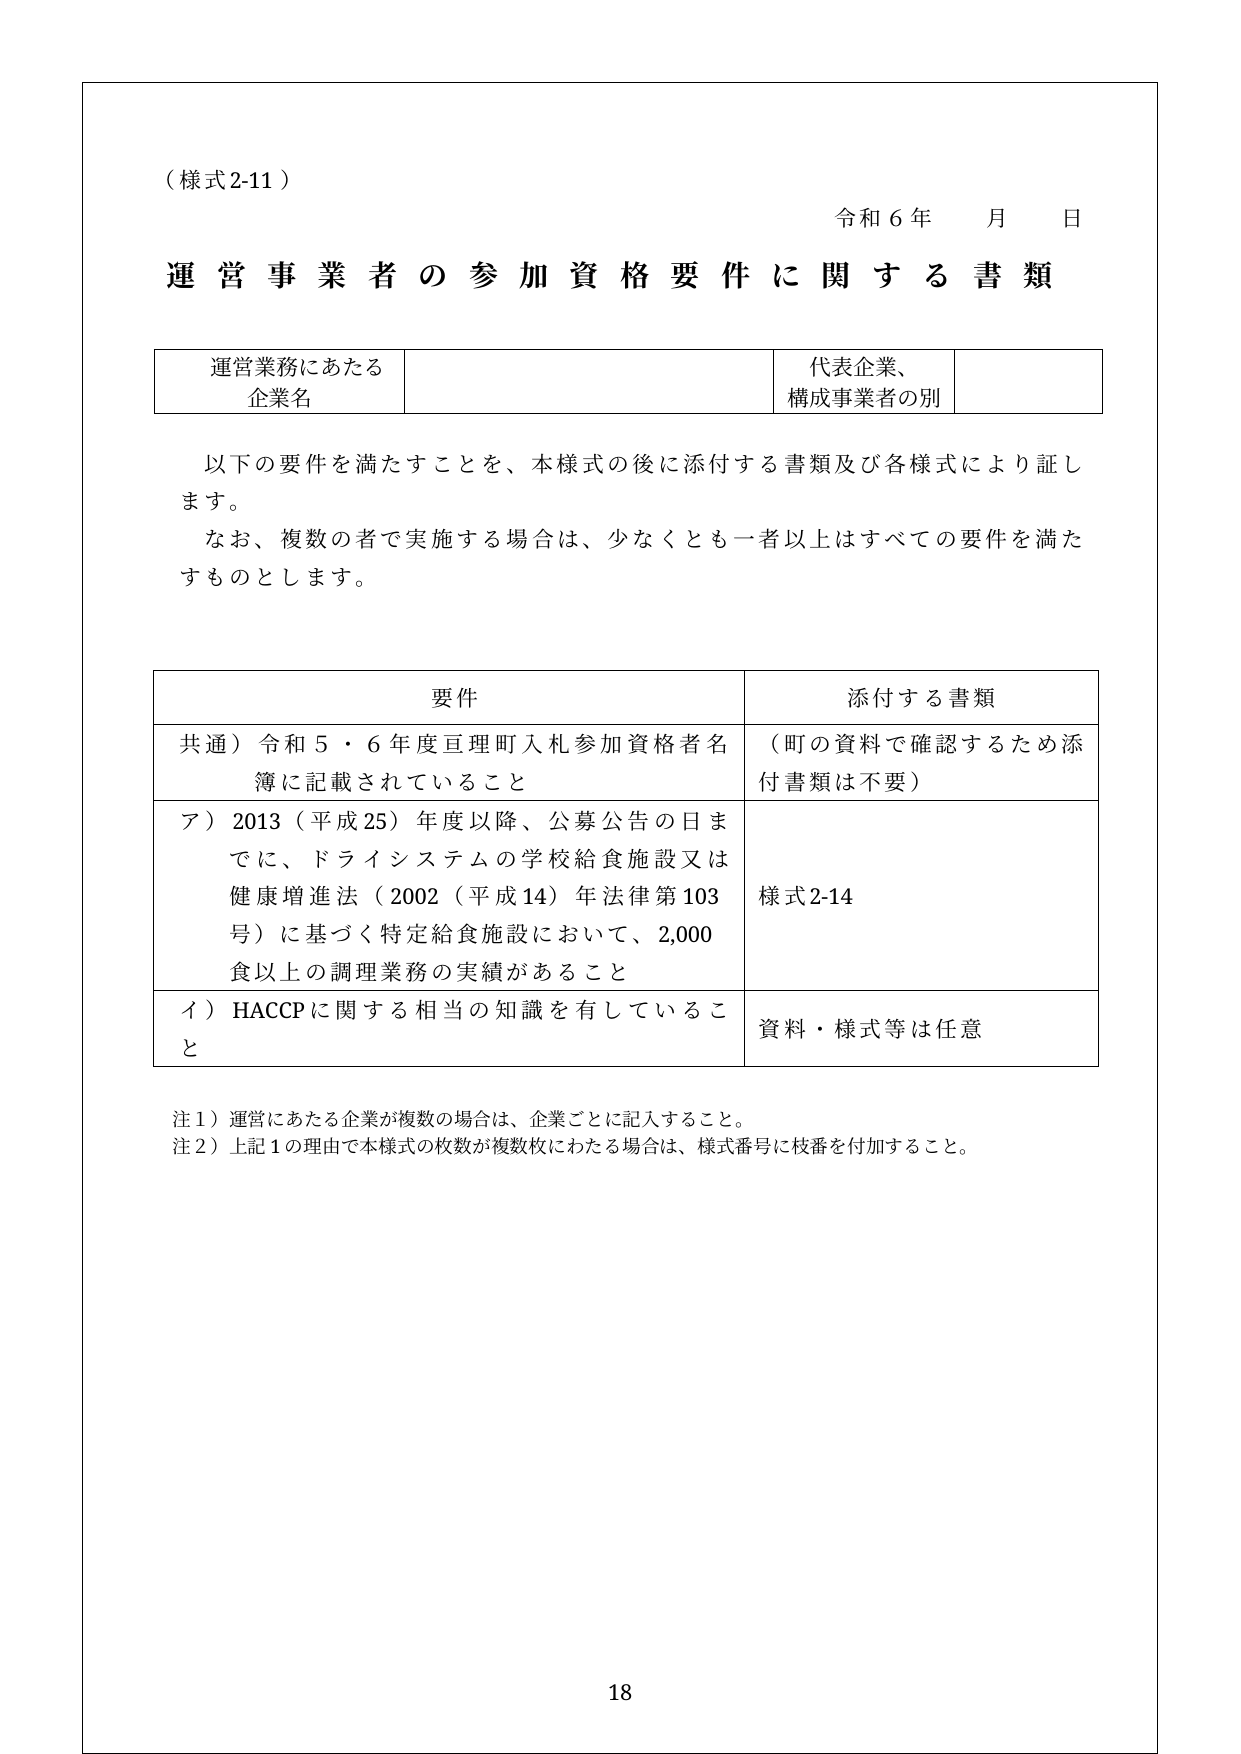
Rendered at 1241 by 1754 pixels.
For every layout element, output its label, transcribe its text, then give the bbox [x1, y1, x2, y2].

table_cell 共通）令和５・６年度亘理町入札参加資格者名簿に記載されていること [154, 725, 744, 800]
table_cell 様式2-14 [745, 801, 1098, 989]
table_header [405, 350, 773, 413]
table_header 要件 [154, 671, 744, 723]
table_cell 資料・様式等は任意 [745, 991, 1098, 1066]
text 注２）上記1の理由で本様式の枚数が複数枚にわたる場合は、様式番号に枝番を付加すること。 [154, 1132, 1086, 1159]
text なお、複数の者で実施する場合は、少なくとも一者以上はすべての要件を満たすものとします。 [176, 519, 1086, 594]
table_header 代表企業、 構成事業者の別 [774, 350, 954, 413]
table_cell （町の資料で確認するため添付書類は不要） [745, 725, 1098, 800]
text 以下の要件を満たすことを、本様式の後に添付する書類及び各様式により証します。 [176, 444, 1086, 519]
subtitle （様式2-11） [154, 160, 1086, 198]
text 注１）運営にあたる企業が複数の場合は、企業ごとに記入すること。 [154, 1105, 1086, 1132]
text 運営事業者の参加資格要件に関する書類 [154, 236, 1086, 311]
table_cell イ）HACCPに関する相当の知識を有していること [154, 991, 744, 1066]
table_cell ア）2013（平成25）年度以降、公募公告の日までに、ドライシステムの学校給食施設又は健康増進法（2002（平成14）年法律第103号）に基づく特定給食施設において、2,000食以上の調理業務の実績があること [154, 801, 744, 989]
table_header [955, 350, 1102, 413]
table_header 添付する書類 [745, 671, 1098, 723]
table_header 運営業務にあたる 企業名 [155, 350, 404, 413]
text 令和６年 月 日 [172, 198, 1086, 236]
